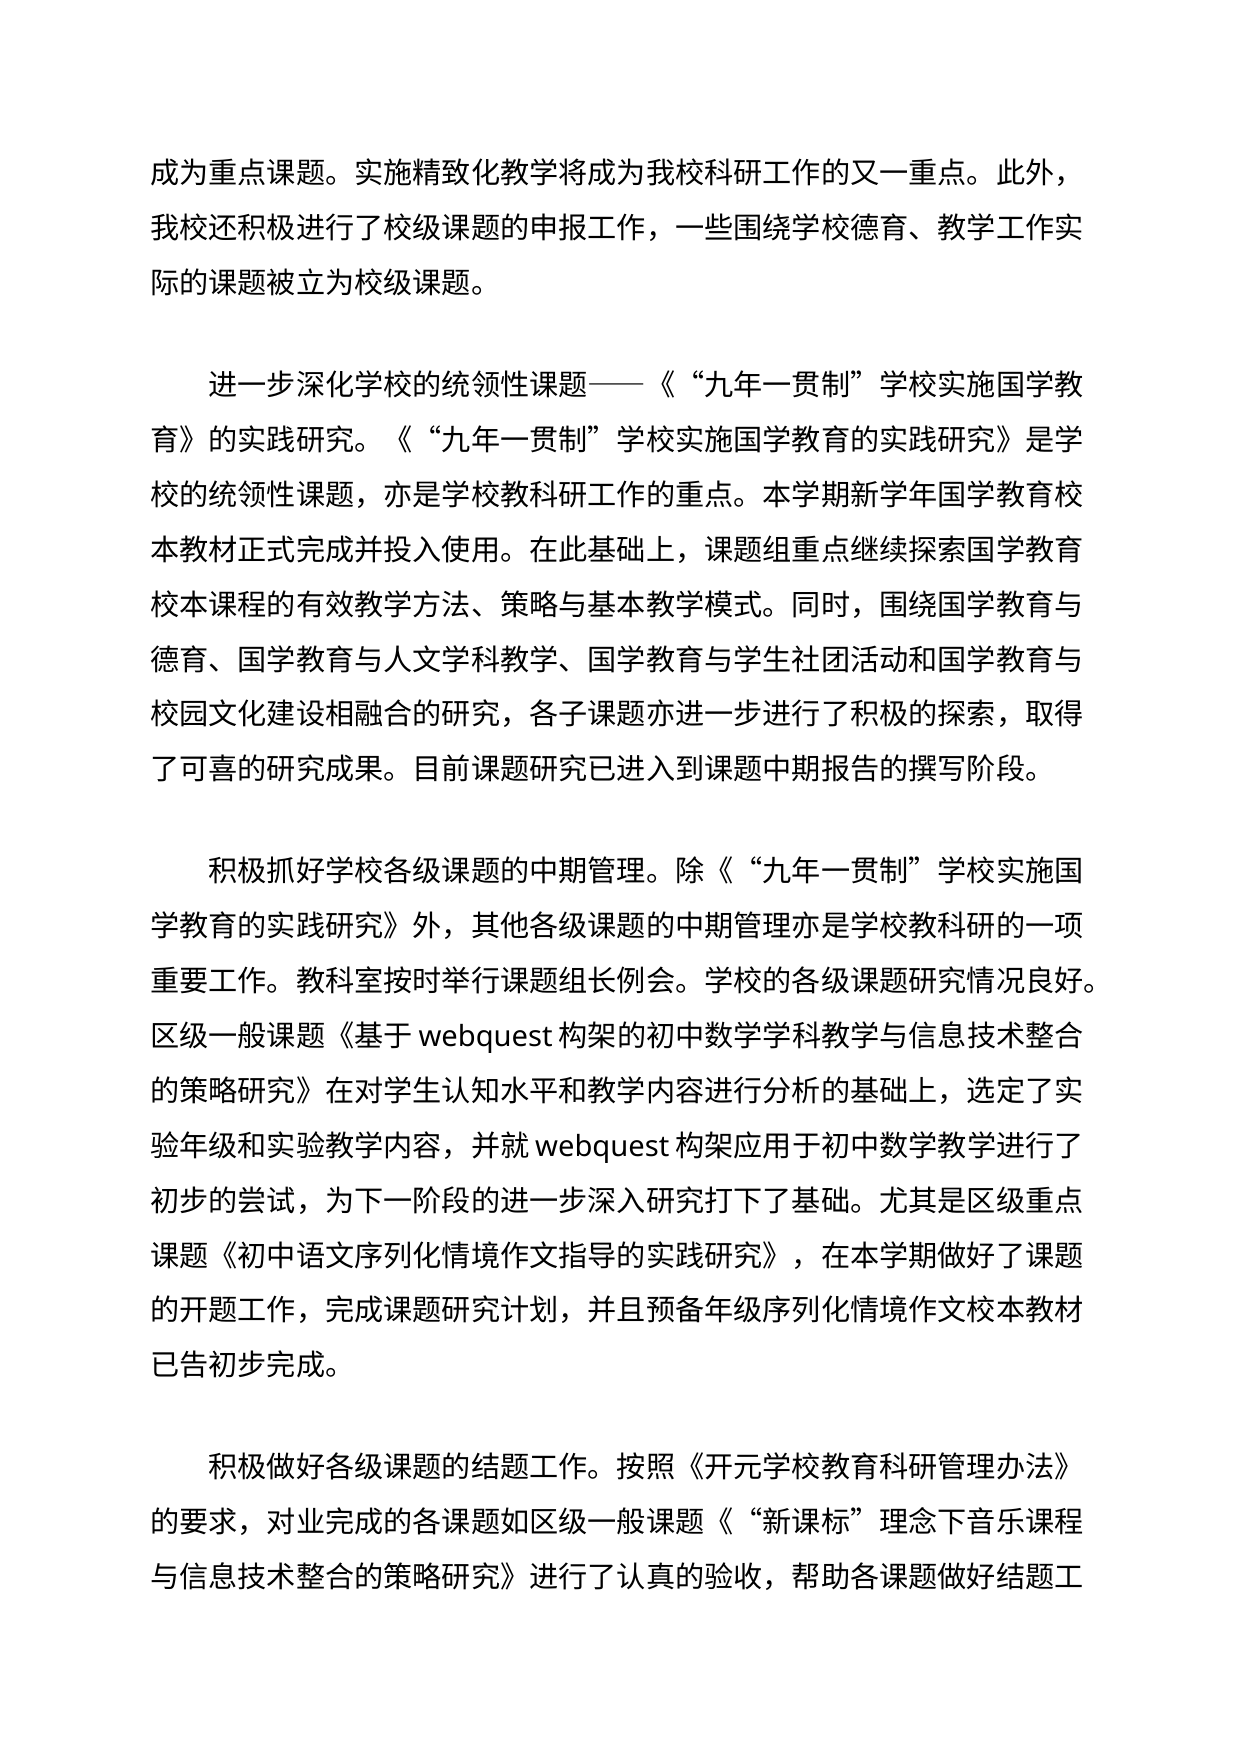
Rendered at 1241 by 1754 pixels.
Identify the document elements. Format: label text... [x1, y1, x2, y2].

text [150, 150, 1090, 302]
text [150, 1444, 1090, 1596]
text 进一步深化学校的统领性课题——《“九年一贯制”学校实施国学教育》的实践研究。《“九年一贯制”学校实施国学教育的实践研究》是学校的统领性课题，亦是学校教科研工作的重点。本学期新学年国学教育校本教材正式完成并投入使用。在此基础上，课题组重点继续探索国学教育校本课程的有效教学方法、策略与基本教学模式。同时，围绕国学教育与德育、国学教育与人文学科教学、国学教育与学生社团活动和国学教育与校园文化建设相融合的研究，各子课题亦进一步进行了积极的探索，取得了可喜的研究成果。目前课题研究已进入到课题中期报告的撰写阶段。 [150, 362, 1090, 788]
text 积极抓好学校各级课题的中期管理。除《“九年一贯制”学校实施国学教育的实践研究》外，其他各级课题的中期管理亦是学校教科研的一项重要工作。教科室按时举行课题组长例会。学校的各级课题研究情况良好。区级一般课题《基于webquest构架的初中数学学科教学与信息技术整合的策略研究》在对学生认知水平和教学内容进行分析的基础上，选定了实验年级和实验教学内容，并就webquest构架应用于初中数学教学进行了初步的尝试，为下一阶段的进一步深入研究打下了基础。尤其是区级重点课题《初中语文序列化情境作文指导的实践研究》，在本学期做好了课题的开题工作，完成课题研究计划，并且预备年级序列化情境作文校本教材已告初步完成。 [150, 848, 1090, 1384]
